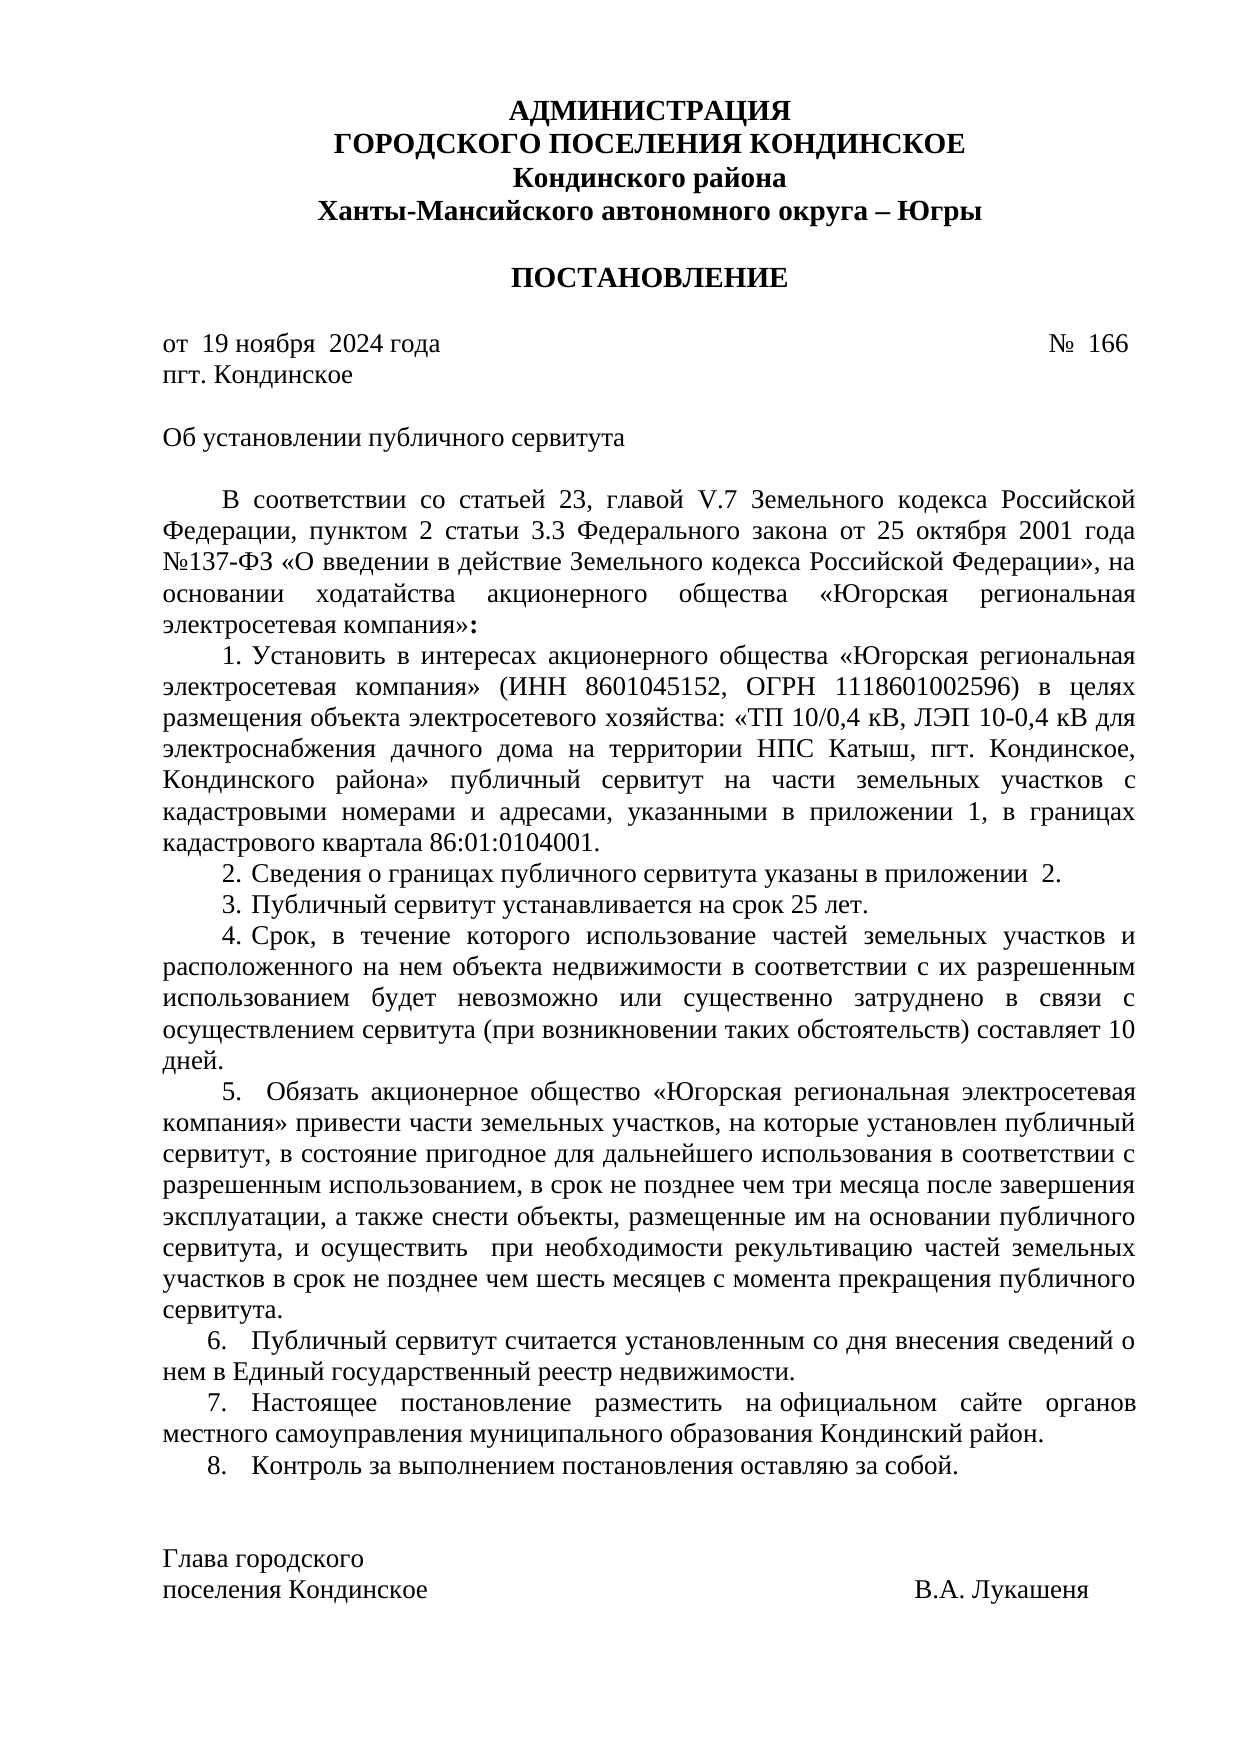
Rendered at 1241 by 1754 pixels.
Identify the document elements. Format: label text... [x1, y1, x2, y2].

subtitle Администрация [162, 93, 1137, 126]
text В соответствии со статьей 23, главой V.7 Земельного кодекса Российской Федерации, пунктом 2 статьи 3.3 Федерального закона от 25 октября 2001 года №137-ФЗ «О введении в действие Земельного кодекса Российской Федерации», на основании ходатайства акционерного общества «Югорская региональная электросетевая компания»: [162, 483, 1137, 639]
subtitle Постановление [162, 260, 1137, 294]
text от 19 ноября 2024 года № 166 [162, 327, 1137, 359]
text Ханты-Мансийского автономного округа – Югры [162, 193, 1137, 227]
list Срок, в течение которого использование частей земельных участков и расположенного на нем объекта недвижимости в соответствии с их разрешенным использованием будет невозможно или существенно затруднено в связи с осуществлением сервитута (при возникновении таких обстоятельств) составляет 10 дней. [162, 919, 1137, 1075]
text пгт. Кондинское [162, 359, 1137, 390]
text Об установлении публичного сервитута [162, 421, 1137, 452]
list Сведения о границах публичного сервитута указаны в приложении 2. [162, 857, 1137, 888]
list Настоящее постановление разместить на официальном сайте органов местного самоуправления муниципального образования Кондинский район. [162, 1386, 1137, 1449]
list Установить в интересах акционерного общества «Югорская региональная электросетевая компания» (ИНН 8601045152, ОГРН 1118601002596) в целях размещения объекта электросетевого хозяйства: «ТП 10/0,4 кВ, ЛЭП 10-0,4 кВ для электроснабжения дачного дома на территории НПС Катыш, пгт. Кондинское, Кондинского района» публичный сервитут на части земельных участков с кадастровыми номерами и адресами, указанными в приложении 1, в границах кадастрового квартала 86:01:0104001. [162, 639, 1137, 857]
list Публичный сервитут устанавливается на срок 25 лет. [162, 888, 1137, 919]
text Глава городского [162, 1542, 1137, 1573]
list Публичный сервитут считается установленным со дня внесения сведений о нем в Единый государственный реестр недвижимости. [162, 1324, 1137, 1386]
subtitle городского поселения КОНДИНСКОЕ [162, 126, 1137, 160]
list Контроль за выполнением постановления оставляю за собой. [162, 1449, 1137, 1480]
text Кондинского района [162, 160, 1137, 193]
text поселения Кондинское В.А. Лукашеня [162, 1573, 1137, 1604]
list Обязать акционерное общество «Югорская региональная электросетевая компания» привести части земельных участков, на которые установлен публичный сервитут, в состояние пригодное для дальнейшего использования в соответствии с разрешенным использованием, в срок не позднее чем три месяца после завершения эксплуатации, а также снести объекты, размещенные им на основании публичного сервитута, и осуществить при необходимости рекультивацию частей земельных участков в срок не позднее чем шесть месяцев с момента прекращения публичного сервитута. [162, 1075, 1137, 1324]
